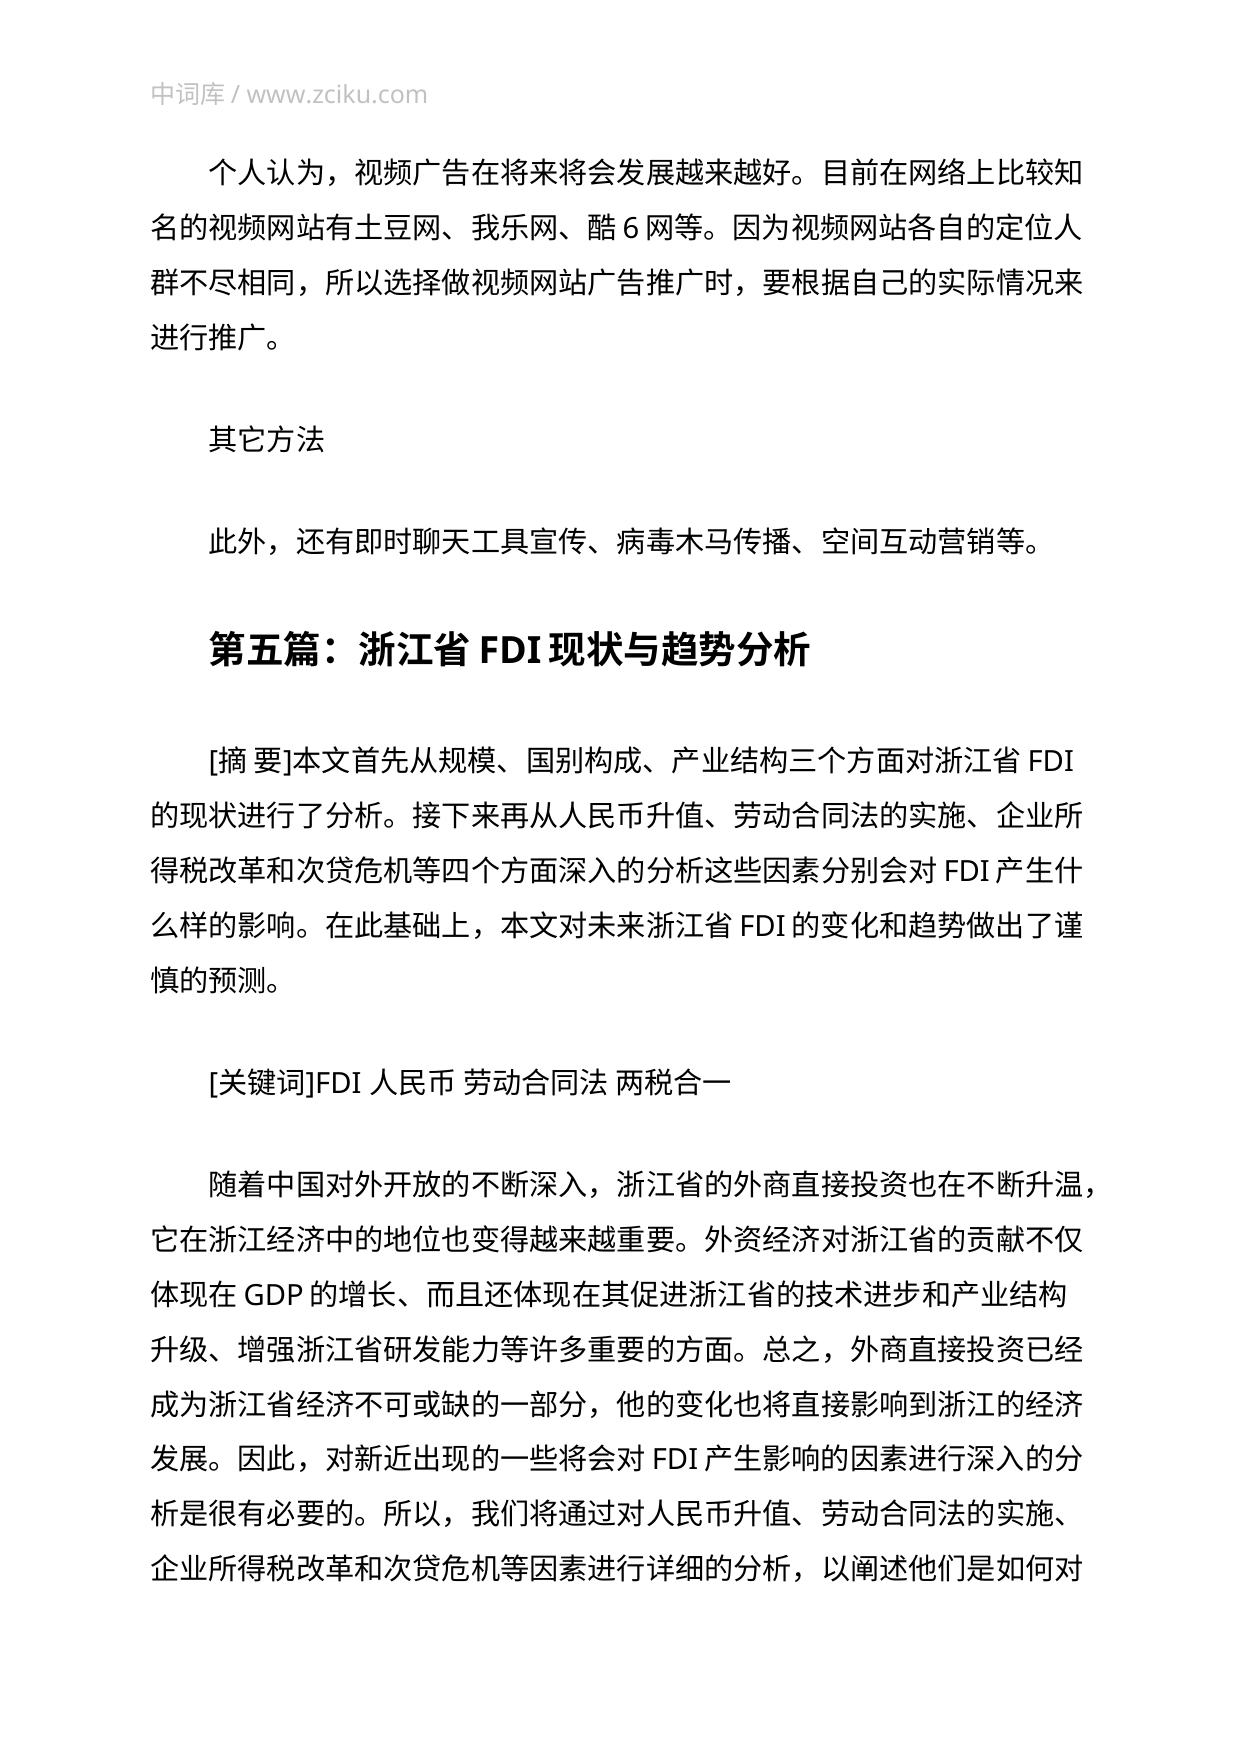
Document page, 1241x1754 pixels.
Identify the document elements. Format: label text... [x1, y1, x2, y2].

text 第五篇：浙江省FDI现状与趋势分析 [150, 620, 1090, 674]
text 其它方法 [150, 417, 1090, 459]
text 个人认为，视频广告在将来将会发展越来越好。目前在网络上比较知名的视频网站有土豆网、我乐网、酷6网等。因为视频网站各自的定位人群不尽相同，所以选择做视频网站广告推广时，要根据自己的实际情况来进行推广。 [150, 150, 1090, 357]
text 此外，还有即时聊天工具宣传、病毒木马传播、空间互动营销等。 [150, 518, 1090, 561]
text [150, 1161, 1090, 1588]
text [关键词]FDI 人民币 劳动合同法 两税合一 [150, 1059, 1090, 1102]
text [摘 要]本文首先从规模、国别构成、产业结构三个方面对浙江省FDI的现状进行了分析。接下来再从人民币升值、劳动合同法的实施、企业所得税改革和次贷危机等四个方面深入的分析这些因素分别会对FDI产生什么样的影响。在此基础上，本文对未来浙江省FDI的变化和趋势做出了谨慎的预测。 [150, 738, 1090, 1000]
